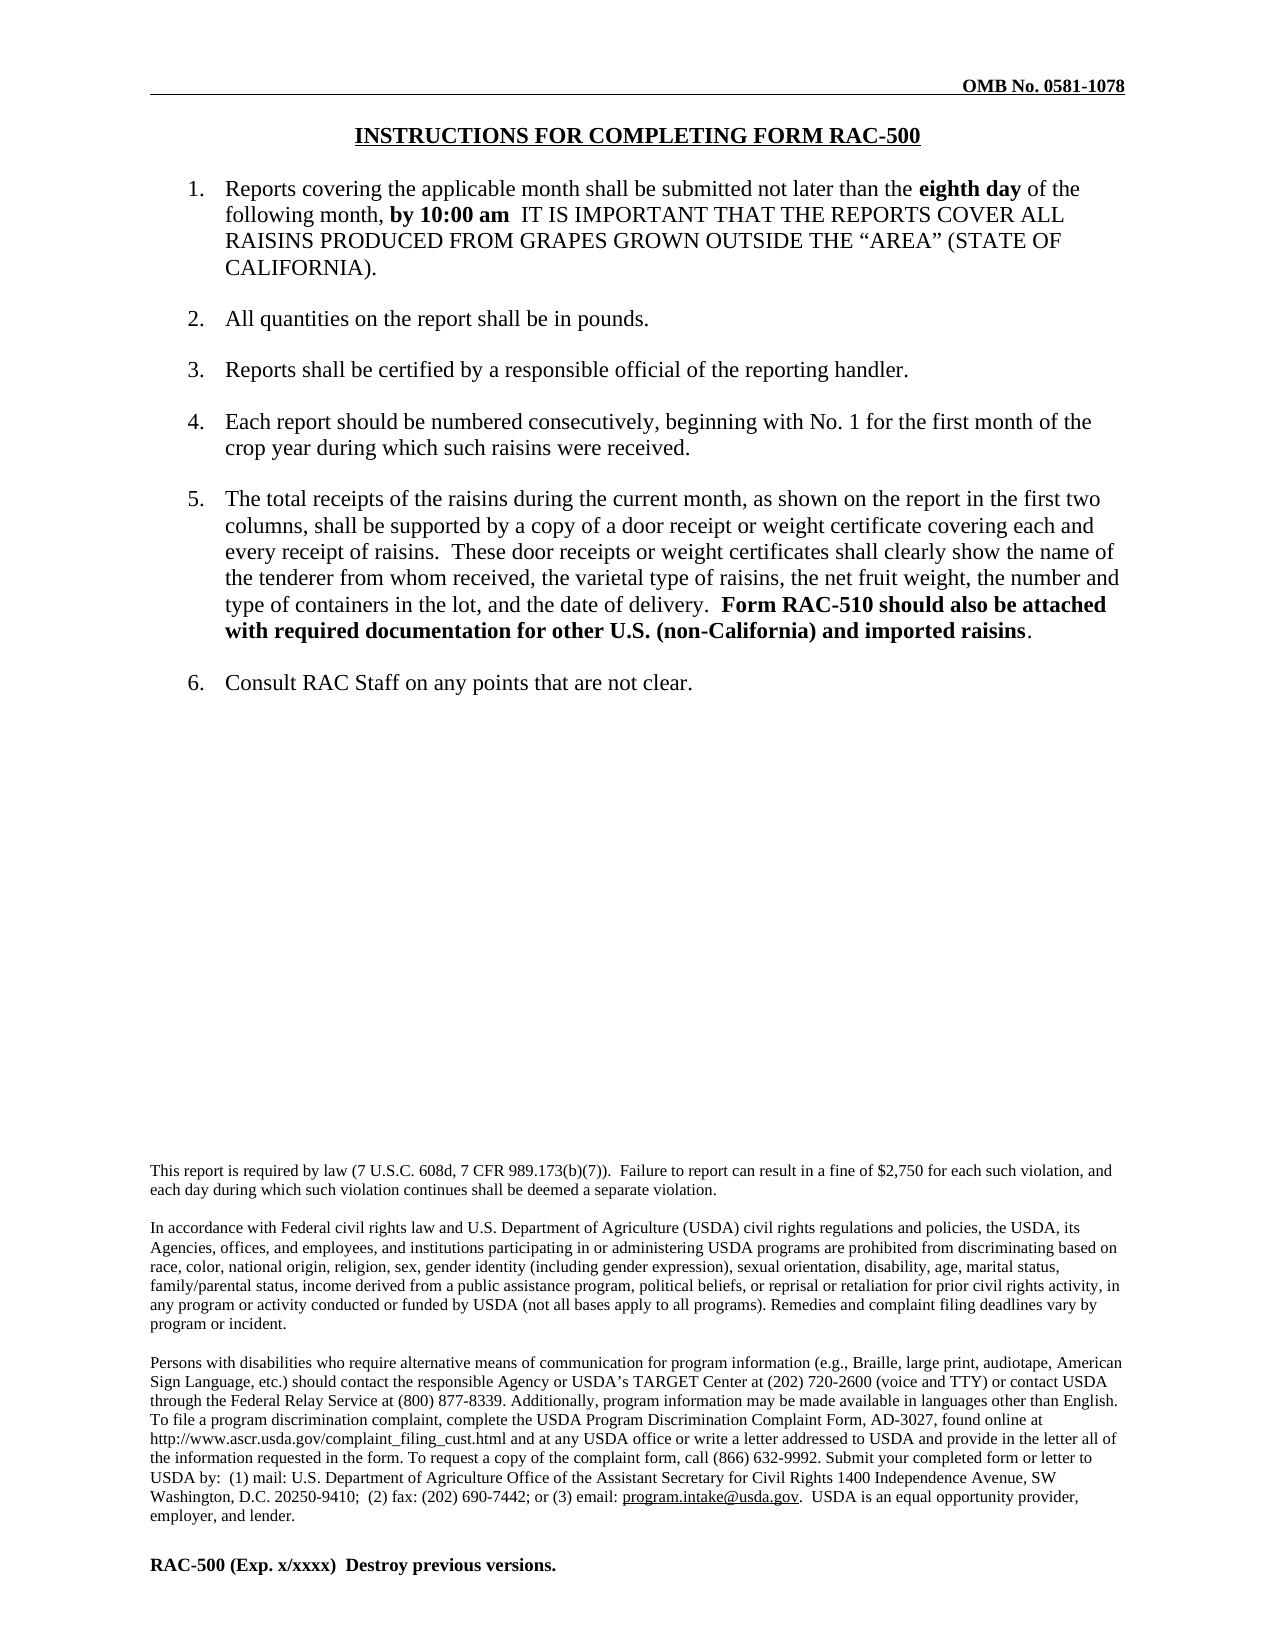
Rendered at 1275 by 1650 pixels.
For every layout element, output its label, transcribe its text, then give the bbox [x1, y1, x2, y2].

list Reports covering the applicable month shall be submitted not later than the eighth day of the following month, by 10:00 am IT IS IMPORTANT THAT THE REPORTS COVER ALL RAISINS PRODUCED FROM GRAPES GROWN OUTSIDE THE “AREA” (STATE OF CALIFORNIA). [187, 174, 1125, 280]
list Reports shall be certified by a responsible official of the reporting handler. [187, 356, 1125, 383]
text In accordance with Federal civil rights law and U.S. Department of Agriculture (USDA) civil rights regulations and policies, the USDA, its Agencies, offices, and employees, and institutions participating in or administering USDA programs are prohibited from discriminating based on race, color, national origin, religion, sex, gender identity (including gender expression), sexual orientation, disability, age, marital status, family/parental status, income derived from a public assistance program, political beliefs, or reprisal or retaliation for prior civil rights activity, in any program or activity conducted or funded by USDA (not all bases apply to all programs). Remedies and complaint filing deadlines vary by program or incident. [150, 1218, 1125, 1333]
text To file a program discrimination complaint, complete the USDA Program Discrimination Complaint Form, AD-3027, found online at http://www.ascr.usda.gov/complaint_filing_cust.html and at any USDA office or write a letter addressed to USDA and provide in the letter all of the information requested in the form. To request a copy of the complaint form, call (866) 632-9992. Submit your completed form or letter to USDA by: (1) mail: U.S. Department of Agriculture Office of the Assistant Secretary for Civil Rights 1400 Independence Avenue, SW Washington, D.C. 20250-9410; (2) fax: (202) 690-7442; or (3) email: program.intake@usda.gov. USDA is an equal opportunity provider, employer, and lender. [150, 1410, 1125, 1525]
list Consult RAC Staff on any points that are not clear. [187, 668, 1125, 695]
text This report is required by law (7 U.S.C. 608d, 7 CFR 989.173(b)(7)). Failure to report can result in a fine of $2,750 for each such violation, and each day during which such violation continues shall be deemed a separate violation. [150, 1161, 1125, 1199]
text INSTRUCTIONS FOR COMPLETING FORM RAC-500 [150, 122, 1125, 148]
list The total receipts of the raisins during the current month, as shown on the report in the first two columns, shall be supported by a copy of a door receipt or weight certificate covering each and every receipt of raisins. These door receipts or weight certificates shall clearly show the name of the tenderer from whom received, the varietal type of raisins, the net fruit weight, the number and type of containers in the lot, and the date of delivery. Form RAC-510 should also be attached with required documentation for other U.S. (non-California) and imported raisins. [187, 485, 1125, 643]
list All quantities on the report shall be in pounds. [187, 305, 1125, 331]
list Each report should be numbered consecutively, beginning with No. 1 for the first month of the crop year during which such raisins were received. [187, 408, 1125, 460]
text Persons with disabilities who require alternative means of communication for program information (e.g., Braille, large print, audiotape, American Sign Language, etc.) should contact the responsible Agency or USDA’s TARGET Center at (202) 720-2600 (voice and TTY) or contact USDA through the Federal Relay Service at (800) 877-8339. Additionally, program information may be made available in languages other than English. [150, 1352, 1125, 1410]
